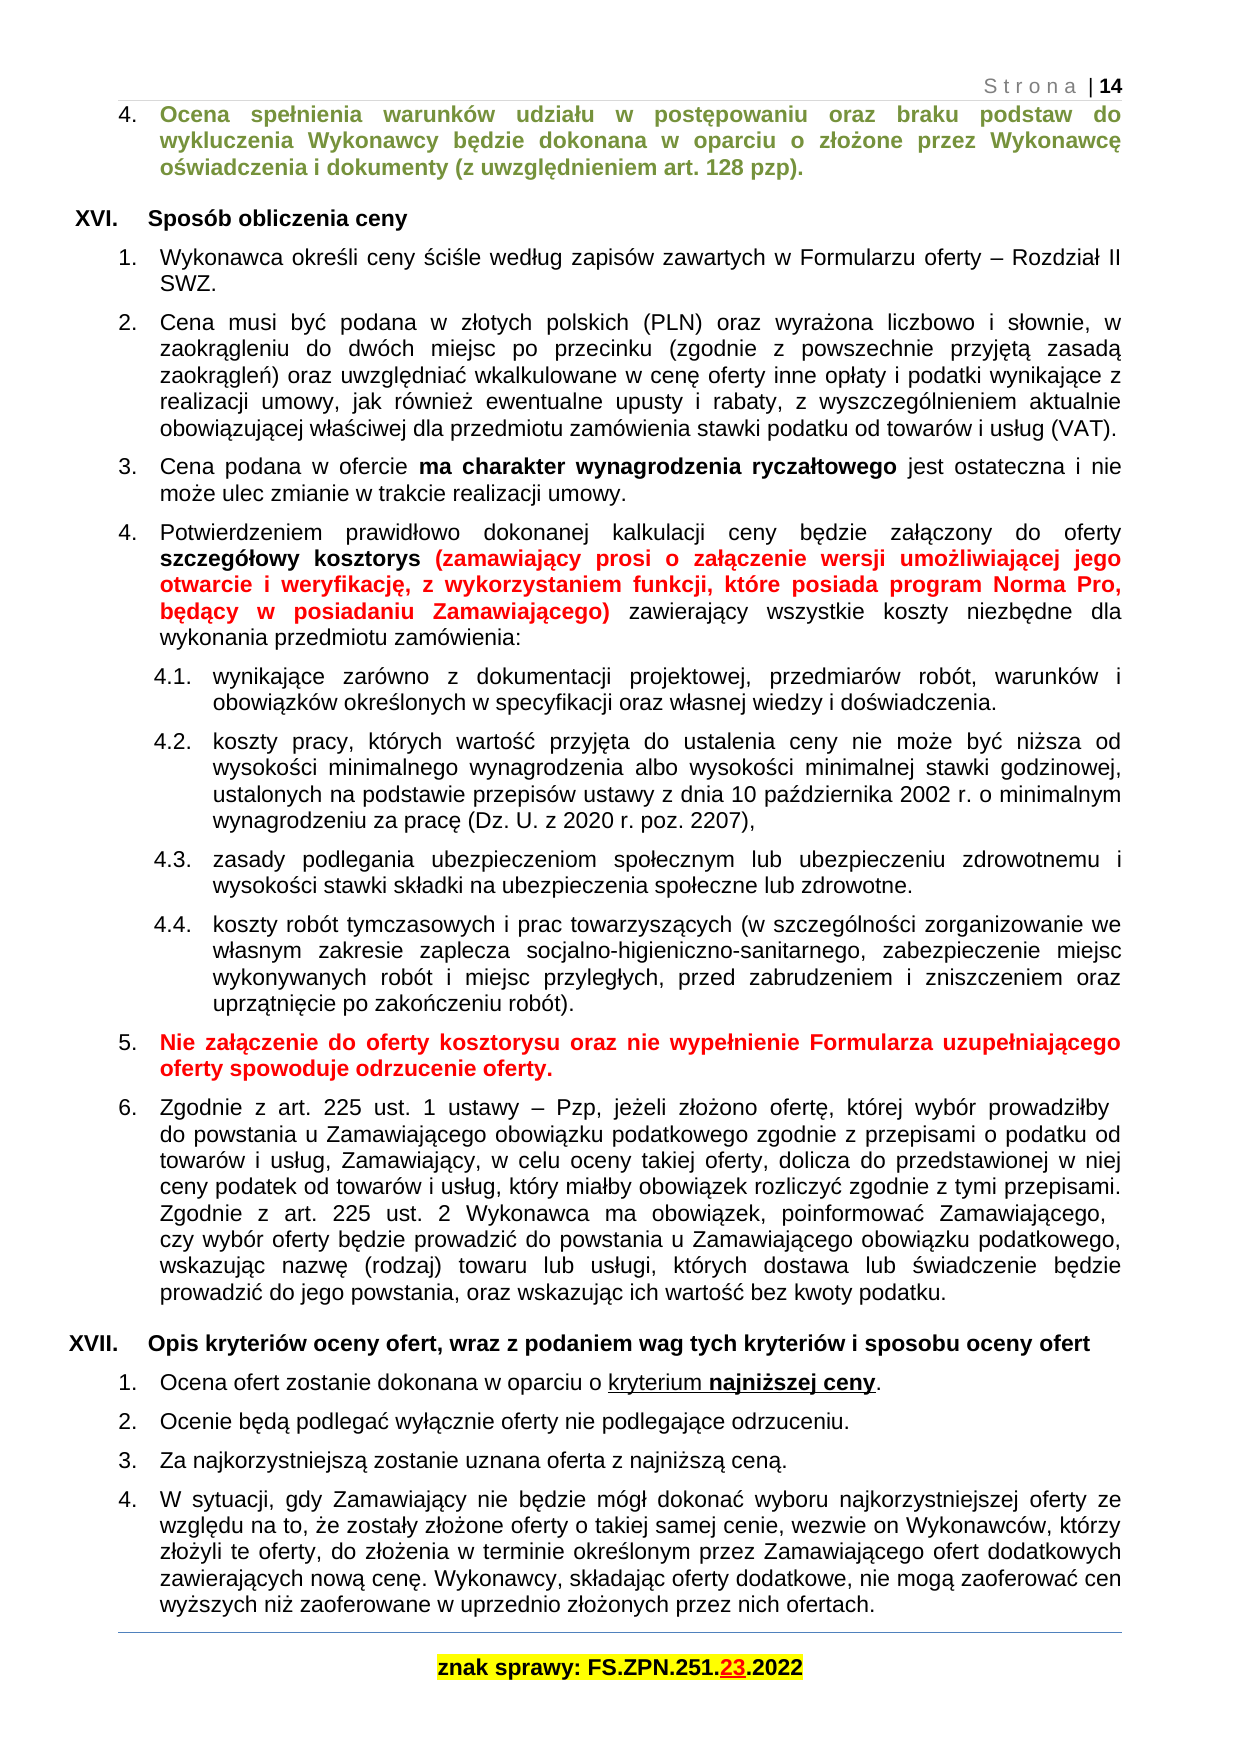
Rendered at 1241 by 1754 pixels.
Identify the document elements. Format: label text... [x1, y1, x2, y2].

list Ocena spełnienia warunków udziału w postępowaniu oraz braku podstaw do wykluczenia Wykonawcy będzie dokonana w oparciu o złożone przez Wykonawcę oświadczenia i dokumenty (z uwzględnieniem art. 128 pzp). [118, 101, 1122, 180]
list wynikające zarówno z dokumentacji projektowej, przedmiarów robót, warunków i obowiązków określonych w specyfikacji oraz własnej wiedzy i doświadczenia. [153, 663, 1122, 716]
list Nie załączenie do oferty kosztorysu oraz nie wypełnienie Formularza uzupełniającego oferty spowoduje odrzucenie oferty. [118, 1029, 1122, 1082]
list Cena podana w ofercie ma charakter wynagrodzenia ryczałtowego jest ostateczna i nie może ulec zmianie w trakcie realizacji umowy. [118, 453, 1122, 506]
list zasady podlegania ubezpieczeniom społecznym lub ubezpieczeniu zdrowotnemu i wysokości stawki składki na ubezpieczenia społeczne lub zdrowotne. [153, 846, 1122, 899]
list Ocena ofert zostanie dokonana w oparciu o kryterium najniższej ceny. [118, 1369, 1122, 1395]
list Wykonawca określi ceny ściśle według zapisów zawartych w Formularzu oferty – Rozdział II SWZ. [118, 244, 1122, 297]
list Potwierdzeniem prawidłowo dokonanej kalkulacji ceny będzie załączony do oferty szczegółowy kosztorys (zamawiający prosi o załączenie wersji umożliwiającej jego otwarcie i weryfikację, z wykorzystaniem funkcji, które posiada program Norma Pro, będący w posiadaniu Zamawiającego) zawierający wszystkie koszty niezbędne dla wykonania przedmiotu zamówienia: [118, 518, 1122, 650]
list koszty pracy, których wartość przyjęta do ustalenia ceny nie może być niższa od wysokości minimalnego wynagrodzenia albo wysokości minimalnej stawki godzinowej, ustalonych na podstawie przepisów ustawy z dnia 10 października 2002 r. o minimalnym wynagrodzeniu za pracę (Dz. U. z 2020 r. poz. 2207), [153, 728, 1122, 833]
list Ocenie będą podlegać wyłącznie oferty nie podlegające odrzuceniu. [118, 1408, 1122, 1434]
list Za najkorzystniejszą zostanie uznana oferta z najniższą ceną. [118, 1447, 1122, 1473]
list Zgodnie z art. 225 ust. 1 ustawy – Pzp, jeżeli złożono ofertę, której wybór prowadziłby do powstania u Zamawiającego obowiązku podatkowego zgodnie z przepisami o podatku od towarów i usług, Zamawiający, w celu oceny takiej oferty, dolicza do przedstawionej w niej ceny podatek od towarów i usług, który miałby obowiązek rozliczyć zgodnie z tymi przepisami. Zgodnie z art. 225 ust. 2 Wykonawca ma obowiązek, poinformować Zamawiającego, czy wybór oferty będzie prowadzić do powstania u Zamawiającego obowiązku podatkowego, wskazując nazwę (rodzaj) towaru lub usługi, których dostawa lub świadczenie będzie prowadzić do jego powstania, oraz wskazując ich wartość bez kwoty podatku. [118, 1094, 1122, 1305]
subtitle Opis kryteriów oceny ofert, wraz z podaniem wag tych kryteriów i sposobu oceny ofert [118, 1330, 1122, 1356]
list koszty robót tymczasowych i prac towarzyszących (w szczególności zorganizowanie we własnym zakresie zaplecza socjalno-higieniczno-sanitarnego, zabezpieczenie miejsc wykonywanych robót i miejsc przyległych, przed zabrudzeniem i zniszczeniem oraz uprzątnięcie po zakończeniu robót). [153, 911, 1122, 1017]
list W sytuacji, gdy Zamawiający nie będzie mógł dokonać wyboru najkorzystniejszej oferty ze względu na to, że zostały złożone oferty o takiej samej cenie, wezwie on Wykonawców, którzy złożyli te oferty, do złożenia w terminie określonym przez Zamawiającego ofert dodatkowych zawierających nową cenę. Wykonawcy, składając oferty dodatkowe, nie mogą zaoferować cen wyższych niż zaoferowane w uprzednio złożonych przez nich ofertach. [118, 1486, 1122, 1617]
list Cena musi być podana w złotych polskich (PLN) oraz wyrażona liczbowo i słownie, w zaokrągleniu do dwóch miejsc po przecinku (zgodnie z powszechnie przyjętą zasadą zaokrągleń) oraz uwzględniać wkalkulowane w cenę oferty inne opłaty i podatki wynikające z realizacji umowy, jak również ewentualne upusty i rabaty, z wyszczególnieniem aktualnie obowiązującej właściwej dla przedmiotu zamówienia stawki podatku od towarów i usług (VAT). [118, 309, 1122, 441]
subtitle Sposób obliczenia ceny [118, 205, 1122, 231]
